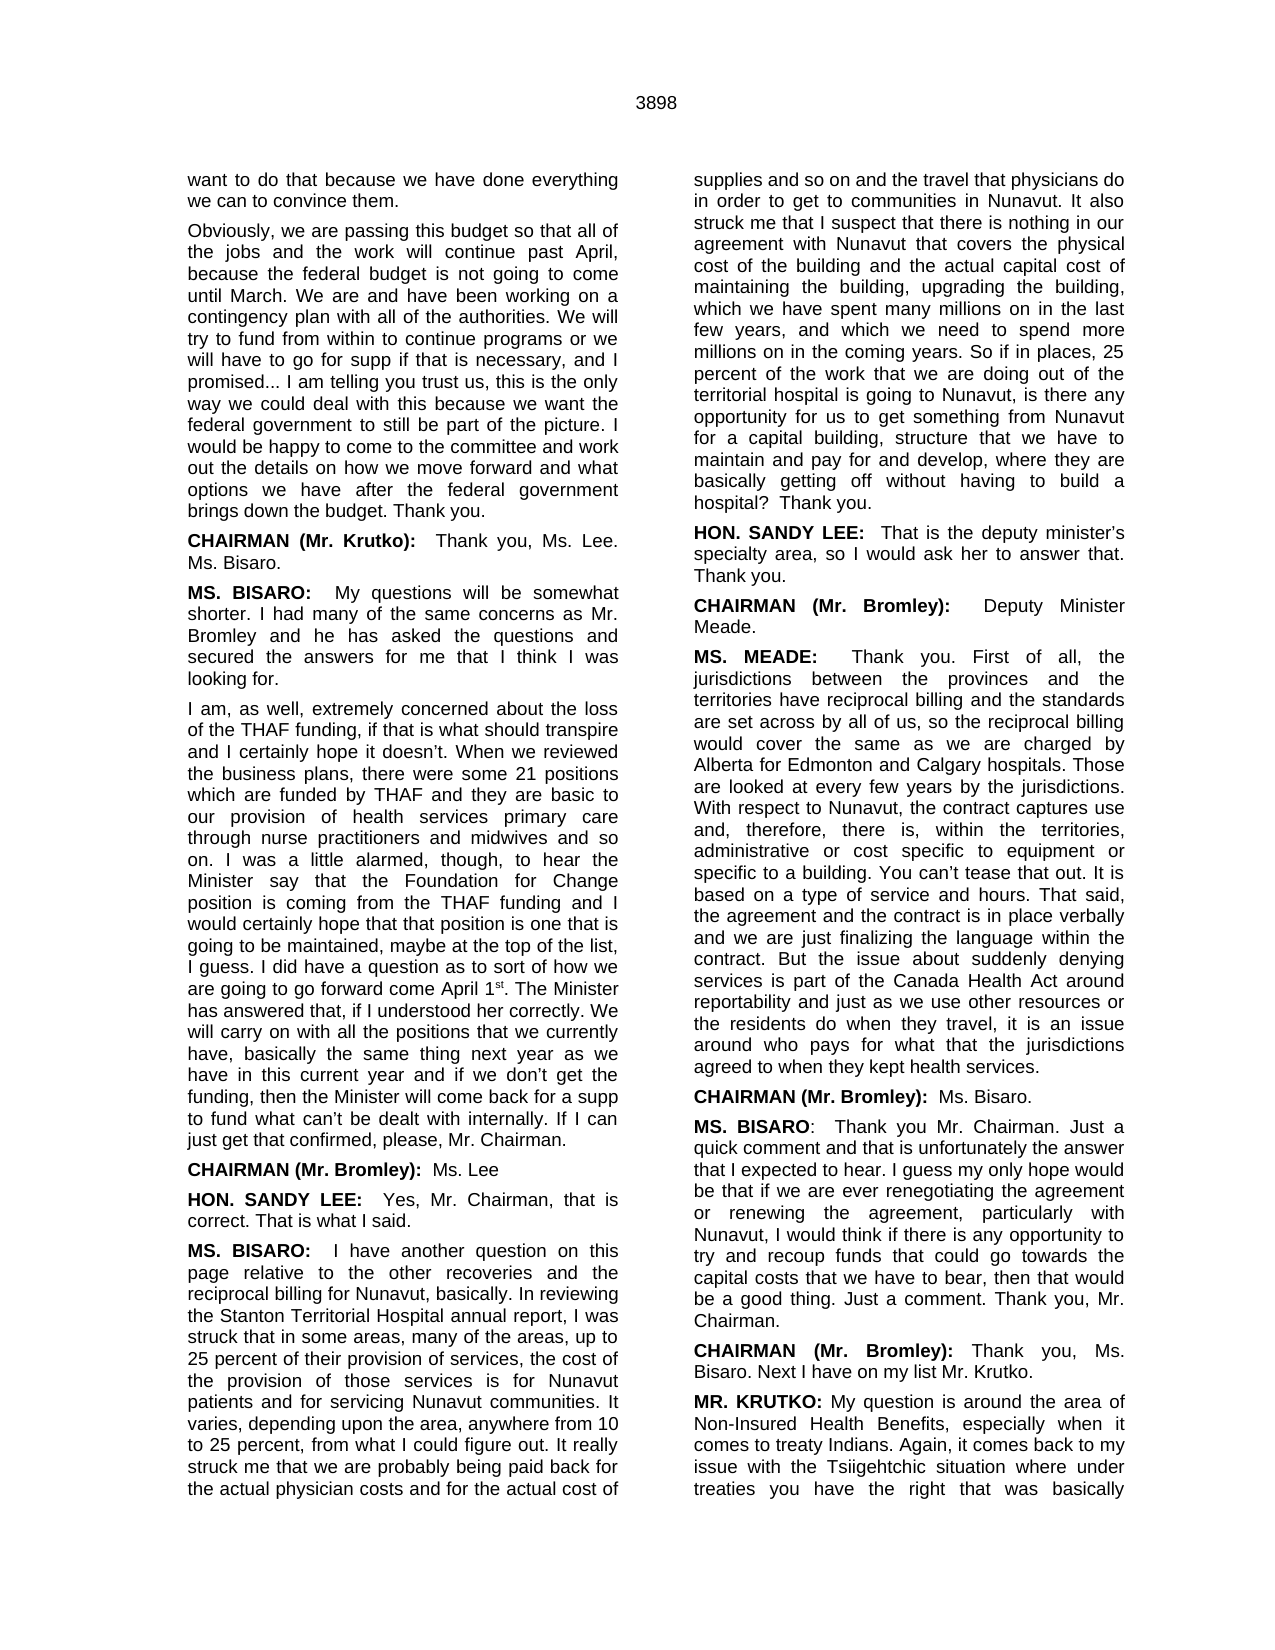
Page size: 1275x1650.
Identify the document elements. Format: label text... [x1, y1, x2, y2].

text CHAIRMAN (Mr. Bromley): Ms. Lee [187, 1159, 619, 1180]
text MS. BISARO: I have another question on this page relative to the other recoveries and the reciprocal billing for Nunavut, basically. In reviewing the annual report, I was struck that in some areas, many of the areas, up to 25 percent of their provision of services, the cost of the provision of those services is for patients and for servicing communities. It varies, depending upon the area, anywhere from 10 to 25 percent, from what I could figure out. It really struck me that we are probably being paid back for the actual physician costs and for the actual cost of supplies and so on and the travel that physicians do in order to get to communities in Nunavut. It also struck me that I suspect that there is nothing in our agreement with Nunavut that covers the physical cost of the building and the actual capital cost of maintaining the building, upgrading the building, which we have spent many millions on in the last few years, and which we need to spend more millions on in the coming years. So in places, 25 percent of the work that we are doing out of the territorial hospital is going to Nunavut, is there any opportunity for us to get something from Nunavut for a capital building, structure that we have to maintain and pay for and develop, where they are basically getting off without having to build a hospital? Thank you. [694, 168, 1125, 513]
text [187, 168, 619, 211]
text MS. BISARO: I have another question on this page relative to the other recoveries and the reciprocal billing for Nunavut, basically. In reviewing the annual report, I was struck that in some areas, many of the areas, up to 25 percent of their provision of services, the cost of the provision of those services is for patients and for servicing communities. It varies, depending upon the area, anywhere from 10 to 25 percent, from what I could figure out. It really struck me that we are probably being paid back for the actual physician costs and for the actual cost of supplies and so on and the travel that physicians do in order to get to communities in Nunavut. It also struck me that I suspect that there is nothing in our agreement with Nunavut that covers the physical cost of the building and the actual capital cost of maintaining the building, upgrading the building, which we have spent many millions on in the last few years, and which we need to spend more millions on in the coming years. So in places, 25 percent of the work that we are doing out of the territorial hospital is going to Nunavut, is there any opportunity for us to get something from Nunavut for a capital building, structure that we have to maintain and pay for and develop, where they are basically getting off without having to build a hospital? Thank you. [187, 1240, 619, 1499]
text Obviously, we are passing this budget so that all of the jobs and the work will continue past April, because the federal budget is not going to come until March. We are and have been working on a contingency plan with all of the authorities. We will try to fund from within to continue programs or we will have to go for supp that is necessary, and I promised... I am telling you trust us, this is the only way we could deal with this because we want the federal government to still be part of the picture. I would be happy to come to the committee and work out the details on how we move forward and what options we have after the federal government brings down the budget. Thank you. [187, 220, 619, 522]
text CHAIRMAN (Mr. Bromley): Deputy Minister Meade. [694, 595, 1125, 638]
text MS. MEADE: Thank you. First of all, the jurisdictions between the provinces and the territories have reciprocal billing and the standards are set across by all of us, so the reciprocal billing would cover the same as we are charged by Alberta for Edmonton and Calgary hospitals. Those are looked at every few years by the jurisdictions. With respect to Nunavut, the contract captures use and, therefore, there is, within the territories, administrative or cost specic to equipment or specic to a building. You can’t tease that out. It is based on a type of service and hours. That said, the agreement and the contract is in place verbally and we are just finalizing the language within the contract. But the issue about suddenly denying services is part of the Canada Health Act around reportability and just as we use other resources or the residents do when they travel, it is an issue around who pays for what that the jurisdictions agreed to when they kept health services. [694, 646, 1125, 1077]
text MS. BISARO: Thank you Mr. Chairman. Just a quick comment and that is unfortunately the answer that I expected to hear. I guess my only hope would be that we are ever renegotiating the agreement or renewing the agreement, particularly with Nunavut, I would think there is any opportunity to try and recoup funds that could go towards the capital costs that we have to bear, then that would be a good thing. Just a comment. Thank you, Mr. Chairman. [694, 1116, 1125, 1331]
text CHAIRMAN (Mr. Krutko): Thank you, Ms. Lee. Ms. Bisaro. [187, 530, 619, 573]
text CHAIRMAN (Mr. Bromley): Thank you, Ms. Bisaro. Next I have on my list Mr. Krutko. [694, 1339, 1125, 1383]
text HON. SANDY LEE: Yes, Mr. Chairman, that is correct. That is what I said. [187, 1189, 619, 1232]
text HON. SANDY LEE: That is the deputy minister’s specialty area, so I would ask her to answer that. Thank you. [694, 522, 1125, 586]
text I am, as well, extremely concerned about the loss of the THAF funding, that is what should transpire and I certainly hope it doesn’t. When we reviewed the business plans, there were some 21 positions which are funded by THAF and they are basic to our provision of health services primary care through nurse practitioners and midwives and so on. I was a little alarmed, though, to hear the Minister say that the Foundation for Change position is coming from the THAF funding and I would certainly hope that that position is one that is going to be maintained, maybe at the top of the list, I guess. I did have a question as to sort of how we are going to go forward come April 1st. The Minister has answered that, I understood her correctly. We will carry on with all the positions that we currently have, basically the same thing next year as we have in this current year and we don’t get the funding, then the Minister will come back for a supp to fund what can’t be dealt with internally. If I can just get that confirmed, please, Mr. Chairman. [187, 698, 619, 1150]
text MS. BISARO: My questions will be somewhat shorter. I had many of the same concerns as Mr. Bromley and he has asked the questions and secured the answers for me that I think I was looking for. [187, 581, 619, 689]
text CHAIRMAN (Mr. Bromley): Ms. Bisaro. [694, 1086, 1125, 1107]
